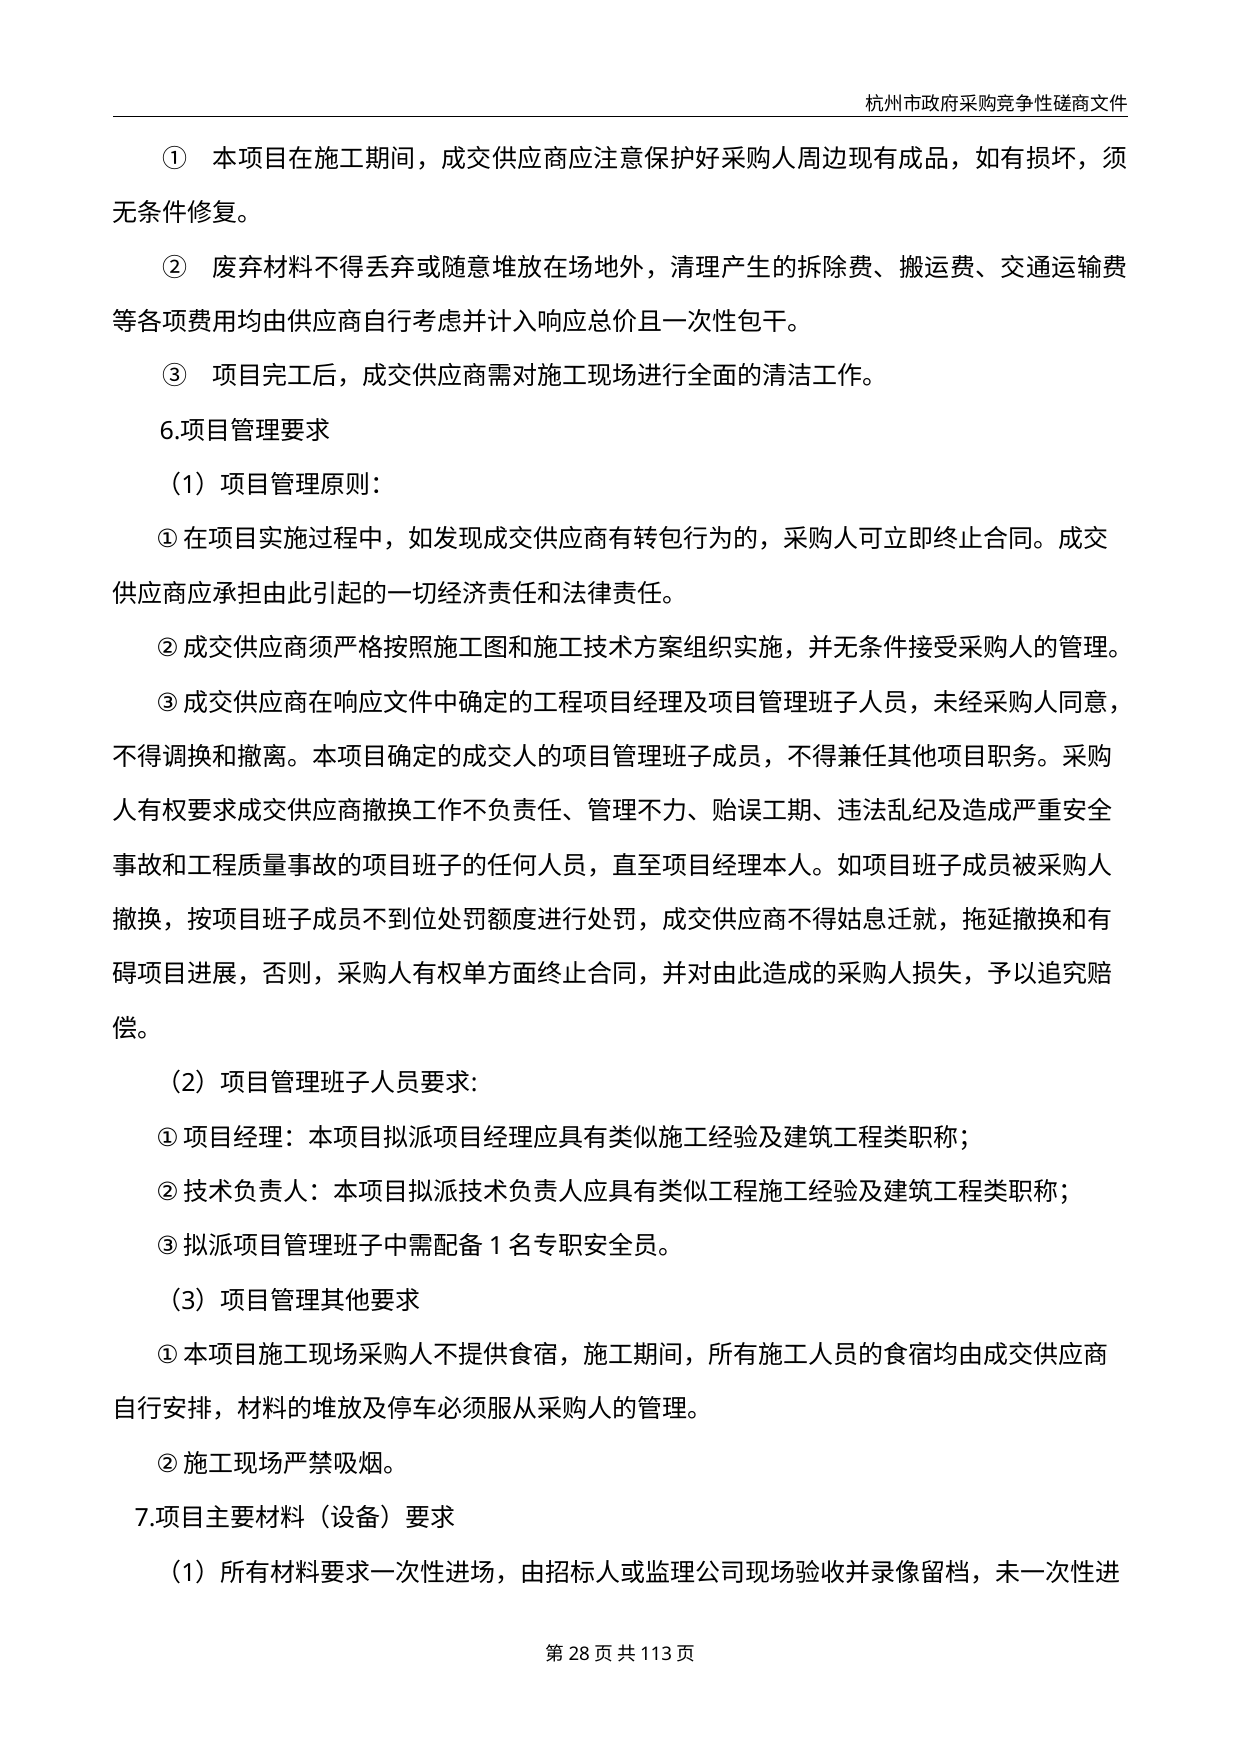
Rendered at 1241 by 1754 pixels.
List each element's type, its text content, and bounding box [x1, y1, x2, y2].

list ②技术负责人：本项目拟派技术负责人应具有类似工程施工经验及建筑工程类职称； [112, 1171, 1128, 1208]
list 6.项目管理要求 [134, 410, 1128, 446]
list ③拟派项目管理班子中需配备1名专职安全员。 [112, 1226, 1128, 1262]
list 项目完工后，成交供应商需对施工现场进行全面的清洁工作。 [112, 356, 1128, 392]
list 废弃材料不得丢弃或随意堆放在场地外，清理产生的拆除费、搬运费、交通运输费等各项费用均由供应商自行考虑并计入响应总价且一次性包干。 [112, 247, 1128, 338]
list ②成交供应商须严格按照施工图和施工技术方案组织实施，并无条件接受采购人的管理。 [112, 628, 1128, 664]
list ②施工现场严禁吸烟。 [112, 1443, 1128, 1479]
list ③成交供应商在响应文件中确定的工程项目经理及项目管理班子人员，未经采购人同意，不得调换和撤离。本项目确定的成交人的项目管理班子成员，不得兼任其他项目职务。采购人有权要求成交供应商撤换工作不负责任、管理不力、贻误工期、违法乱纪及造成严重安全事故和工程质量事故的项目班子的任何人员，直至项目经理本人。如项目班子成员被采购人撤换，按项目班子成员不到位处罚额度进行处罚，成交供应商不得姑息迁就，拖延撤换和有碍项目进展，否则，采购人有权单方面终止合同，并对由此造成的采购人损失，予以追究赔偿。 [112, 682, 1128, 1044]
list ①本项目施工现场采购人不提供食宿，施工期间，所有施工人员的食宿均由成交供应商自行安排，材料的堆放及停车必须服从采购人的管理。 [112, 1334, 1128, 1425]
list ①项目经理：本项目拟派项目经理应具有类似施工经验及建筑工程类职称； [112, 1117, 1128, 1153]
list 项目管理班子人员要求: [156, 1063, 1128, 1099]
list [112, 1552, 1128, 1588]
list ①在项目实施过程中，如发现成交供应商有转包行为的，采购人可立即终止合同。成交供应商应承担由此引起的一切经济责任和法律责任。 [112, 519, 1128, 609]
list 项目管理原则： [156, 464, 1128, 501]
list 本项目在施工期间，成交供应商应注意保护好采购人周边现有成品，如有损坏，须无条件修复。 [112, 138, 1128, 229]
list 项目管理其他要求 [156, 1280, 1128, 1316]
text 7.项目主要材料（设备）要求 [134, 1498, 1128, 1534]
